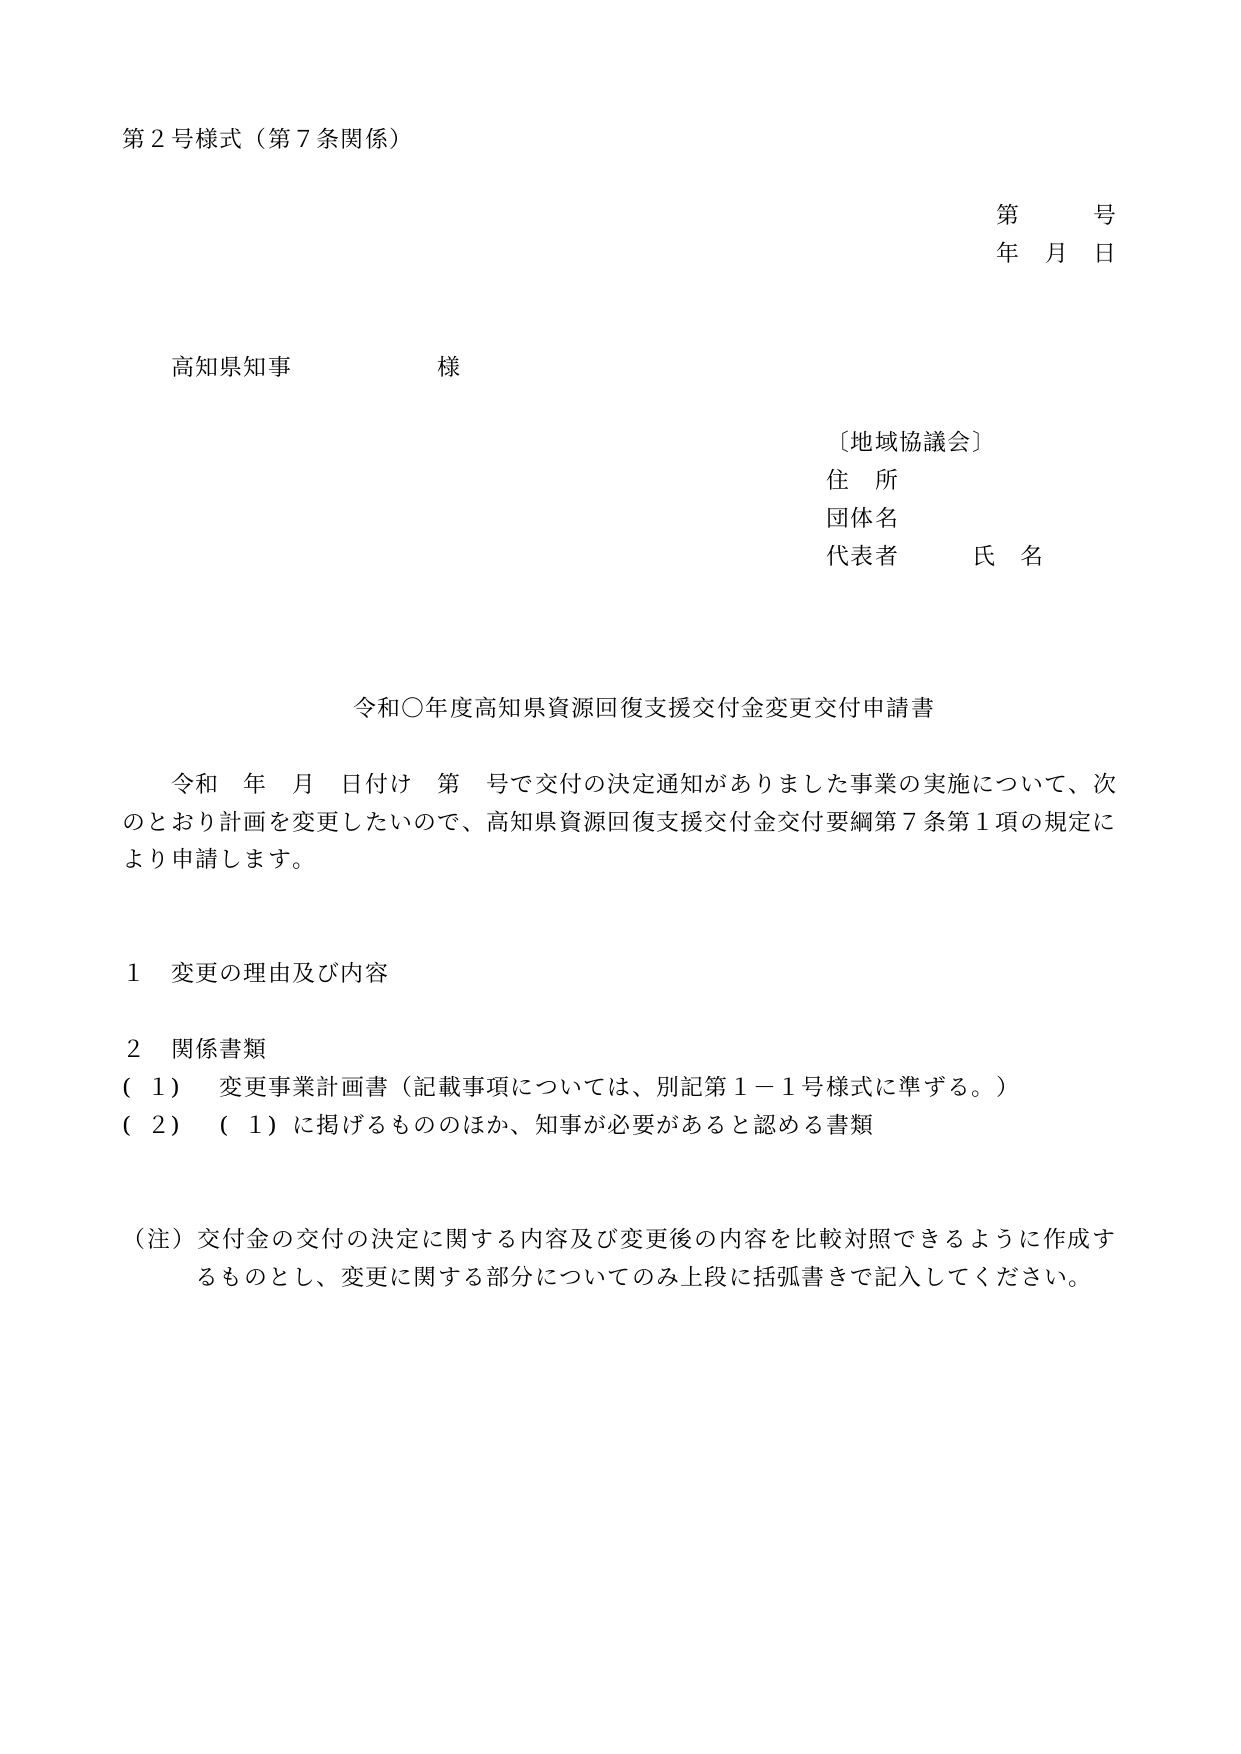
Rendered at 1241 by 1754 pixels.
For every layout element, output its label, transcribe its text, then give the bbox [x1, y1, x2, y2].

text 高知県知事 様 [122, 346, 1118, 384]
text (２) (１)に掲げるもののほか、知事が必要があると認める書類 [122, 1104, 1118, 1142]
text 住 所 [122, 460, 1118, 498]
text 〔地域協議会〕 [122, 422, 1118, 460]
text １ 変更の理由及び内容 [122, 953, 1118, 991]
text 第 号 [122, 194, 1118, 232]
text 令和 年 月 日付け 第 号で交付の決定通知がありました事業の実施について、次のとおり計画を変更したいので、高知県資源回復支援交付金交付要綱第７条第１項の規定により申請します。 [122, 763, 1118, 877]
text 第２号様式（第７条関係） [122, 119, 1118, 157]
text 令和○年度高知県資源回復支援交付金変更交付申請書 [122, 687, 1118, 725]
text 年 月 日 [122, 232, 1118, 270]
text 代表者 氏 名 [122, 536, 1118, 574]
text (１) 変更事業計画書（記載事項については、別記第１－１号様式に準ずる。） [122, 1067, 1118, 1104]
text （注）交付金の交付の決定に関する内容及び変更後の内容を比較対照できるように作成す るものとし、変更に関する部分についてのみ上段に括弧書きで記入してください。 [122, 1218, 1118, 1294]
text 団体名 [122, 498, 1118, 536]
text ２ 関係書類 [122, 1029, 1118, 1067]
